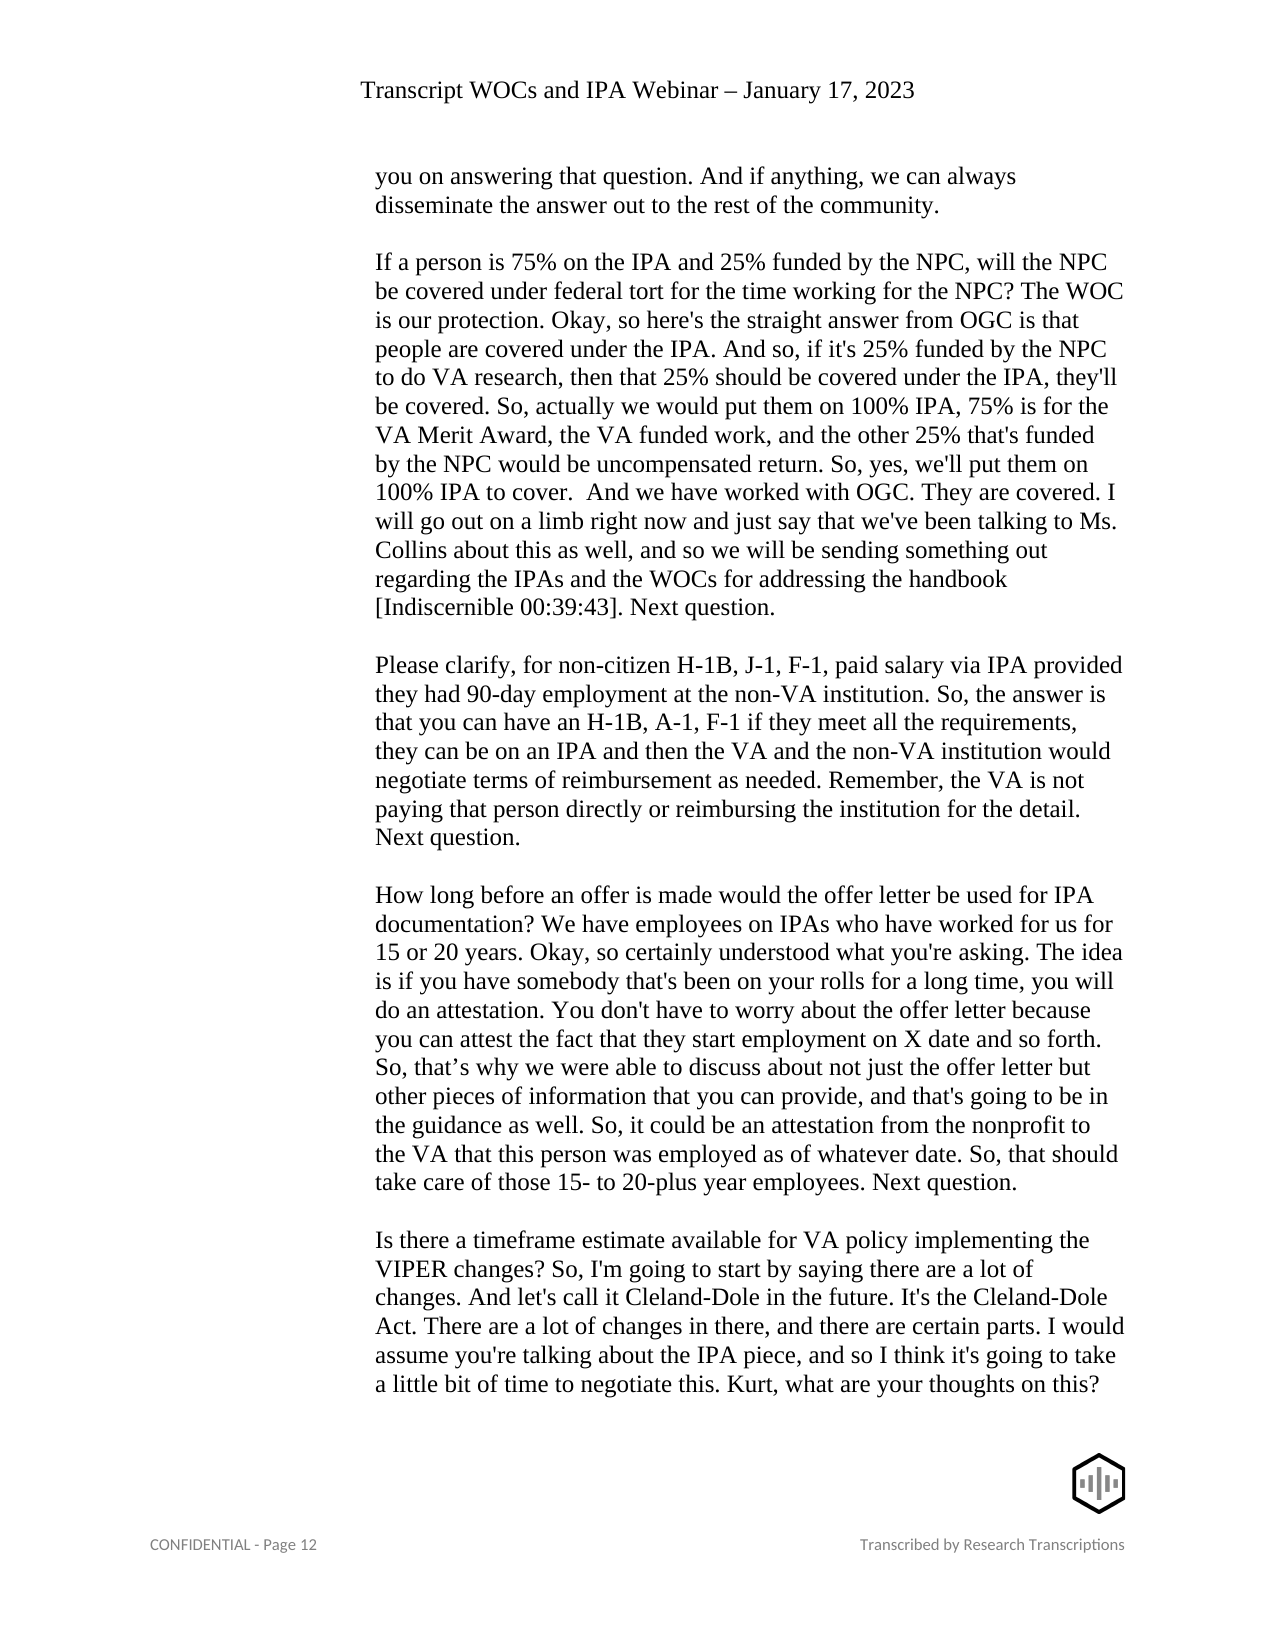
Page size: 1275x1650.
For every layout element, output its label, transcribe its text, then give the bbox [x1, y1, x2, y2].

text Please clarify, for non-citizen H-1B, J-1, F-1, paid salary via IPA provided they had 90-day employment at the non-VA institution. So, the answer is that you can have an H-1B, A-1, F-1 if they meet all the requirements, they can be on an IPA and then the VA and the non-VA institution would negotiate terms of reimbursement as needed. Remember, the VA is not paying that person directly or reimbursing the institution for the detail. Next question. [150, 650, 1125, 851]
picture [1072, 1453, 1125, 1514]
text How long before an offer is made would the offer letter be used for IPA documentation? We have employees on IPAs who have worked for us for 15 or 20 years. Okay, so certainly understood what you're asking. The idea is if you have somebody that's been on your rolls for a long time, you will do an attestation. You don't have to worry about the offer letter because you can attest the fact that they start employment on X date and so forth. So, that’s why we were able to discuss about not just the offer letter but other pieces of information that you can provide, and that's going to be in the guidance as well. So, it could be an attestation from the nonprofit to the VA that this person was employed as of whatever date. So, that should take care of those 15- to 20-plus year employees. Next question. [150, 880, 1125, 1196]
text If a person is 75% on the IPA and 25% funded by the NPC, will the NPC be covered under federal tort for the time working for the NPC? The WOC is our protection. Okay, so here's the straight answer from OGC is that people are covered under the IPA. And so, if it's 25% funded by the NPC to do VA research, then that 25% should be covered under the IPA, they'll be covered. So, actually we would put them on 100% IPA, 75% is for the VA Merit Award, the VA funded work, and the other 25% that's funded by the NPC would be uncompensated return. So, yes, we'll put them on 100% IPA to cover. And we have worked with OGC. They are covered. I will go out on a limb right now and just say that we've been talking to Ms. Collins about this as well, and so we will be sending something out regarding the IPAs and the WOCs for addressing the handbook [Indiscernible 00:39:43]. Next question. [150, 247, 1125, 621]
text Is there a timeframe estimate available for VA policy implementing the VIPER changes? So, I'm going to start by saying there are a lot of changes. And let's call it Cleland-Dole in the future. It's the Cleland-Dole Act. There are a lot of changes in there, and there are certain parts. I would assume you're talking about the IPA piece, and so I think it's going to take a little bit of time to negotiate this. Kurt, what are your thoughts on this? [150, 1225, 1125, 1397]
